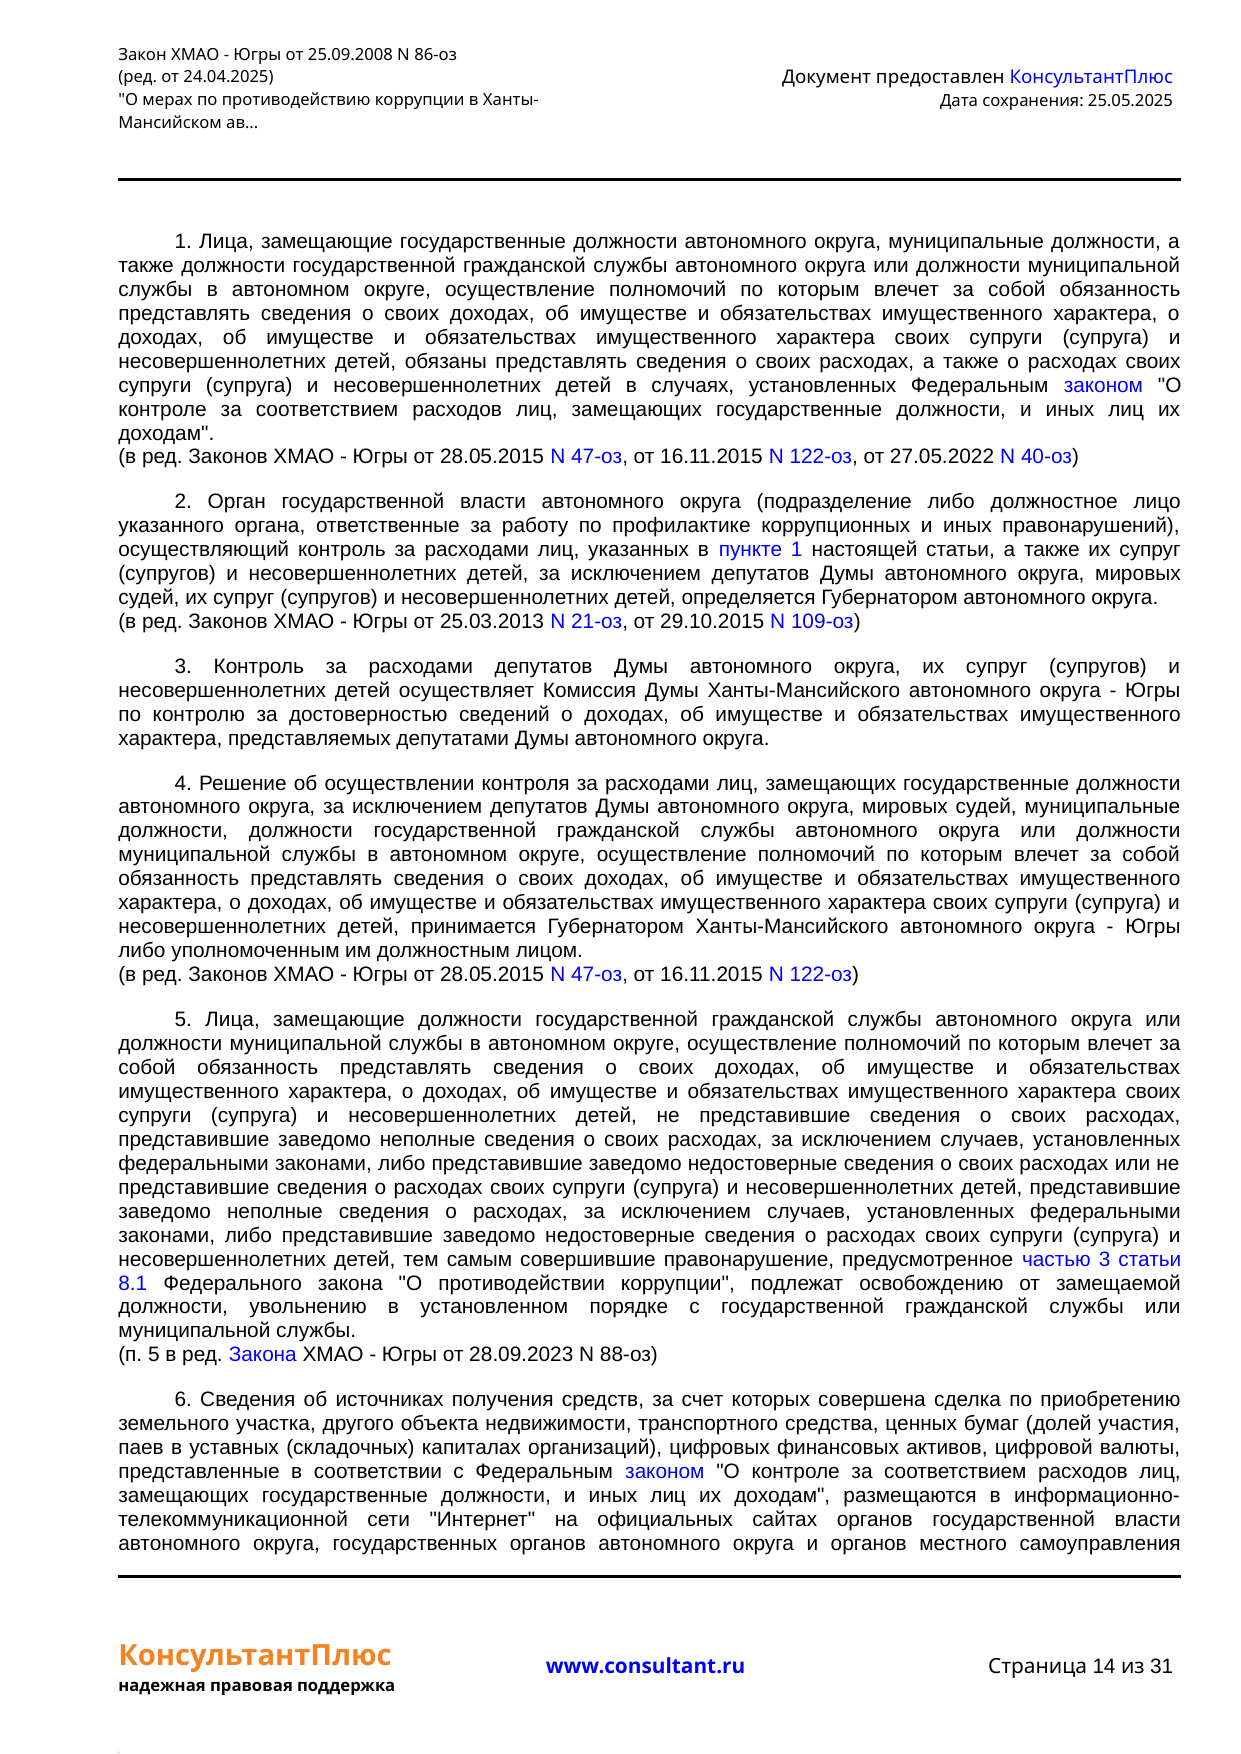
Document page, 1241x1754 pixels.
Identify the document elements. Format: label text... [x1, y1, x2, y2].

text 4. Решение об осуществлении контроля за расходами лиц, замещающих государственные должности автономного округа, за исключением депутатов Думы автономного округа, мировых судей, муниципальные должности, должности государственной гражданской службы автономного округа или должности муниципальной службы в автономном округе, осуществление полномочий по которым влечет за собой обязанность представлять сведения о своих доходах, об имуществе и обязательствах имущественного характера, о доходах, об имуществе и обязательствах имущественного характера своих супруги (супруга) и несовершеннолетних детей, принимается Губернатором Ханты-Мансийского автономного округа - Югры либо уполномоченным им должностным лицом. [118, 770, 1181, 962]
text 2. Орган государственной власти автономного округа (подразделение либо должностное лицо указанного органа, ответственные за работу по профилактике коррупционных и иных правонарушений), осуществляющий контроль за расходами лиц, указанных в пункте 1 настоящей статьи, а также их супруг (супругов) и несовершеннолетних детей, за исключением депутатов Думы автономного округа, мировых судей, их супруг (супругов) и несовершеннолетних детей, определяется Губернатором автономного округа. [118, 489, 1181, 609]
text (в ред. Законов ХМАО - Югры от 28.05.2015 N 47-оз, от 16.11.2015 N 122-оз, от 27.05.2022 N 40-оз) [118, 444, 1181, 468]
text 1. Лица, замещающие государственные должности автономного округа, муниципальные должности, а также должности государственной гражданской службы автономного округа или должности муниципальной службы в автономном округе, осуществление полномочий по которым влечет за собой обязанность представлять сведения о своих доходах, об имуществе и обязательствах имущественного характера, о доходах, об имуществе и обязательствах имущественного характера своих супруги (супруга) и несовершеннолетних детей, обязаны представлять сведения о своих расходах, а также о расходах своих супруги (супруга) и несовершеннолетних детей в случаях, установленных Федеральным законом "О контроле за соответствием расходов лиц, замещающих государственные должности, и иных лиц их доходам". [118, 229, 1181, 444]
text 3. Контроль за расходами депутатов Думы автономного округа, их супруг (супругов) и несовершеннолетних детей осуществляет Комиссия Думы Ханты-Мансийского автономного округа - Югры по контролю за достоверностью сведений о доходах, об имуществе и обязательствах имущественного характера, представляемых депутатами Думы автономного округа. [118, 654, 1181, 749]
text (п. 5 в ред. Закона ХМАО - Югры от 28.09.2023 N 88-оз) [118, 1342, 1181, 1366]
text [118, 1387, 1181, 1555]
text (в ред. Законов ХМАО - Югры от 28.05.2015 N 47-оз, от 16.11.2015 N 122-оз) [118, 962, 1181, 986]
text (в ред. Законов ХМАО - Югры от 25.03.2013 N 21-оз, от 29.10.2015 N 109-оз) [118, 609, 1181, 633]
text 5. Лица, замещающие должности государственной гражданской службы автономного округа или должности муниципальной службы в автономном округе, осуществление полномочий по которым влечет за собой обязанность представлять сведения о своих доходах, об имуществе и обязательствах имущественного характера, о доходах, об имуществе и обязательствах имущественного характера своих супруги (супруга) и несовершеннолетних детей, не представившие сведения о своих расходах, представившие заведомо неполные сведения о своих расходах, за исключением случаев, установленных федеральными законами, либо представившие заведомо недостоверные сведения о своих расходах или не представившие сведения о расходах своих супруги (супруга) и несовершеннолетних детей, представившие заведомо неполные сведения о расходах, за исключением случаев, установленных федеральными законами, либо представившие заведомо недостоверные сведения о расходах своих супруги (супруга) и несовершеннолетних детей, тем самым совершившие правонарушение, предусмотренное частью 3 статьи 8.1 Федерального закона "О противодействии коррупции", подлежат освобождению от замещаемой должности, увольнению в установленном порядке с государственной гражданской службы или муниципальной службы. [118, 1007, 1181, 1342]
